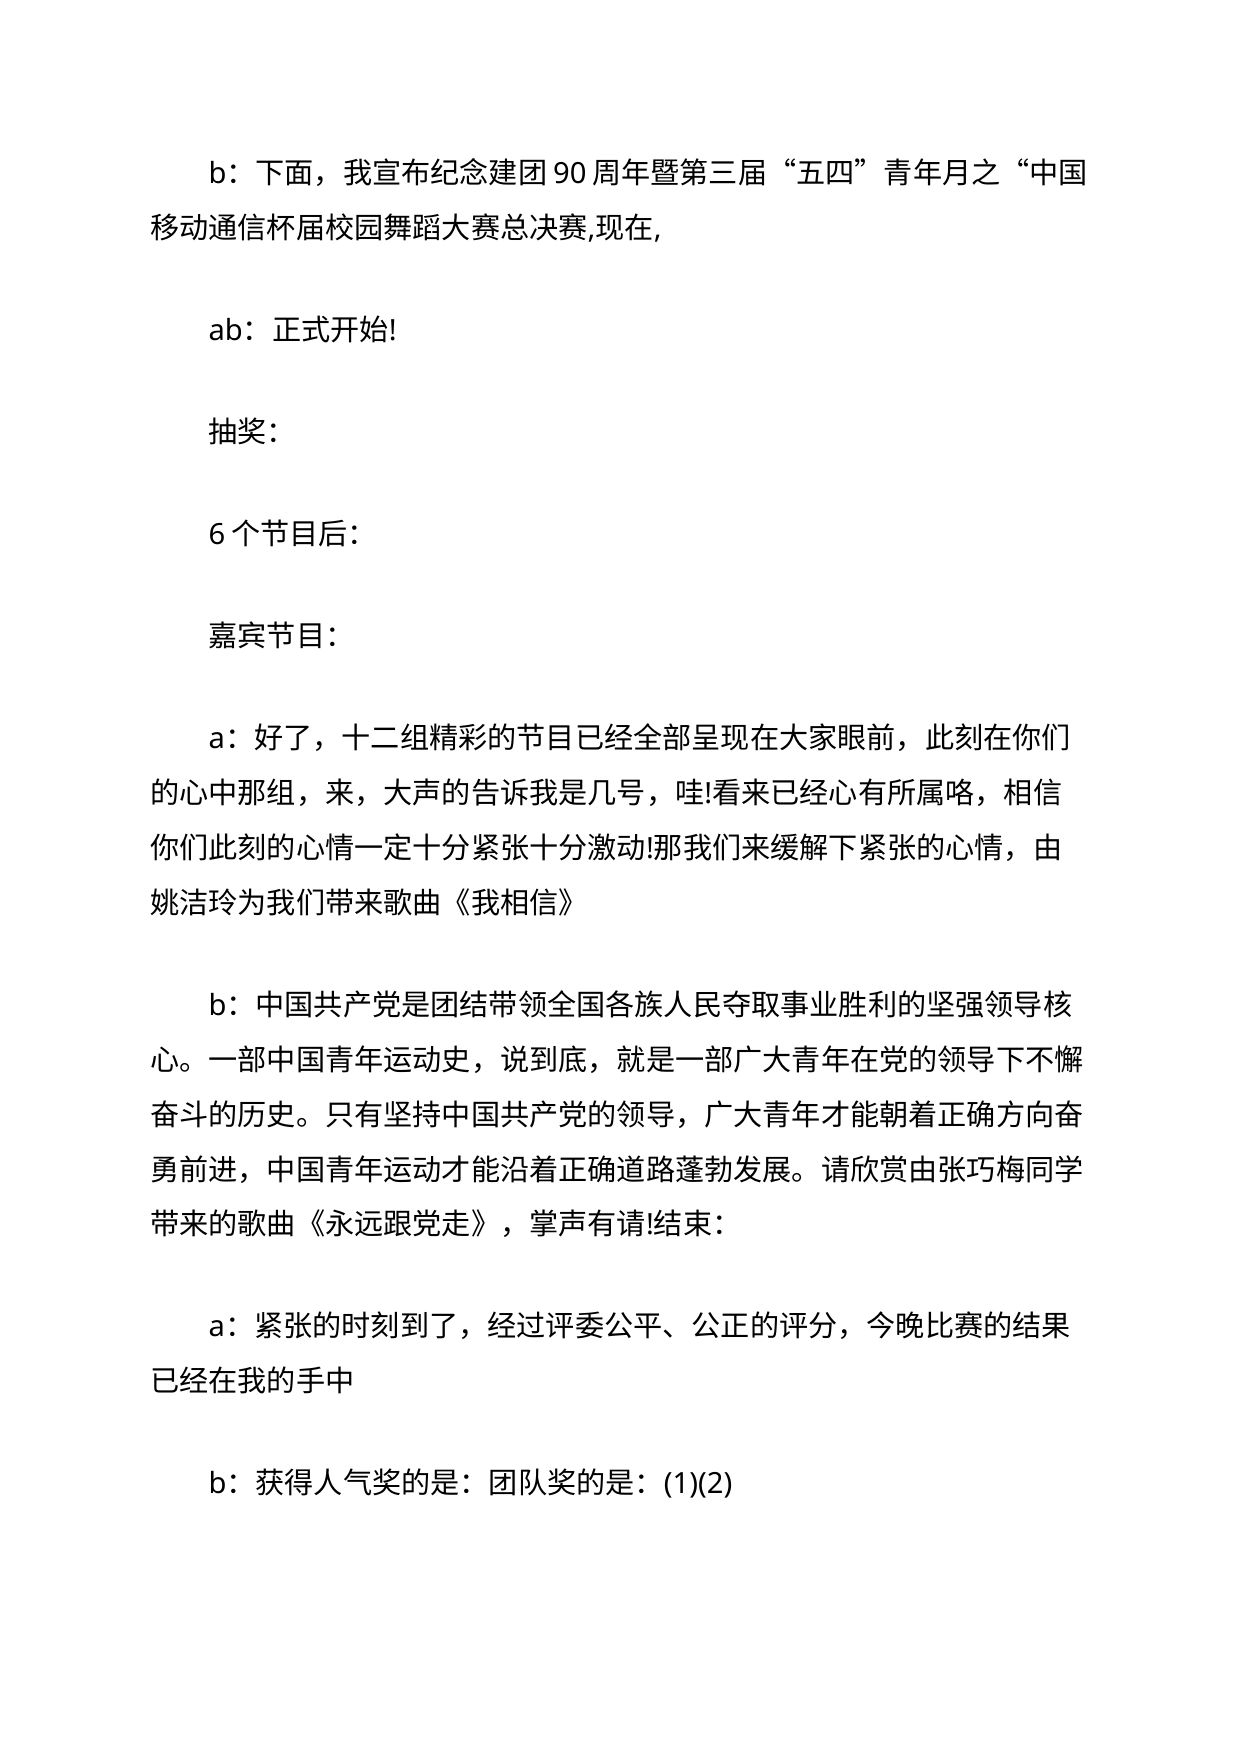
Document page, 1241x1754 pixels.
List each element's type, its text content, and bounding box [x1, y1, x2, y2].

text 抽奖： [150, 409, 1090, 451]
text 6个节目后： [150, 511, 1090, 553]
text b：下面，我宣布纪念建团90周年暨第三届“五四”青年月之“中国移动通信杯届校园舞蹈大赛总决赛,现在, [150, 150, 1090, 247]
text 嘉宾节目： [150, 613, 1090, 655]
text a：紧张的时刻到了，经过评委公平、公正的评分，今晚比赛的结果已经在我的手中 [150, 1303, 1090, 1400]
text b：获得人气奖的是：团队奖的是：(1)(2) [150, 1460, 1090, 1502]
text a：好了，十二组精彩的节目已经全部呈现在大家眼前，此刻在你们的心中那组，来，大声的告诉我是几号，哇!看来已经心有所属咯，相信你们此刻的心情一定十分紧张十分激动!那我们来缓解下紧张的心情，由姚洁玲为我们带来歌曲《我相信》 [150, 714, 1090, 922]
text ab：正式开始! [150, 307, 1090, 349]
text b：中国共产党是团结带领全国各族人民夺取事业胜利的坚强领导核心。一部中国青年运动史，说到底，就是一部广大青年在党的领导下不懈奋斗的历史。只有坚持中国共产党的领导，广大青年才能朝着正确方向奋勇前进，中国青年运动才能沿着正确道路蓬勃发展。请欣赏由张巧梅同学带来的歌曲《永远跟党走》，掌声有请!结束： [150, 981, 1090, 1243]
